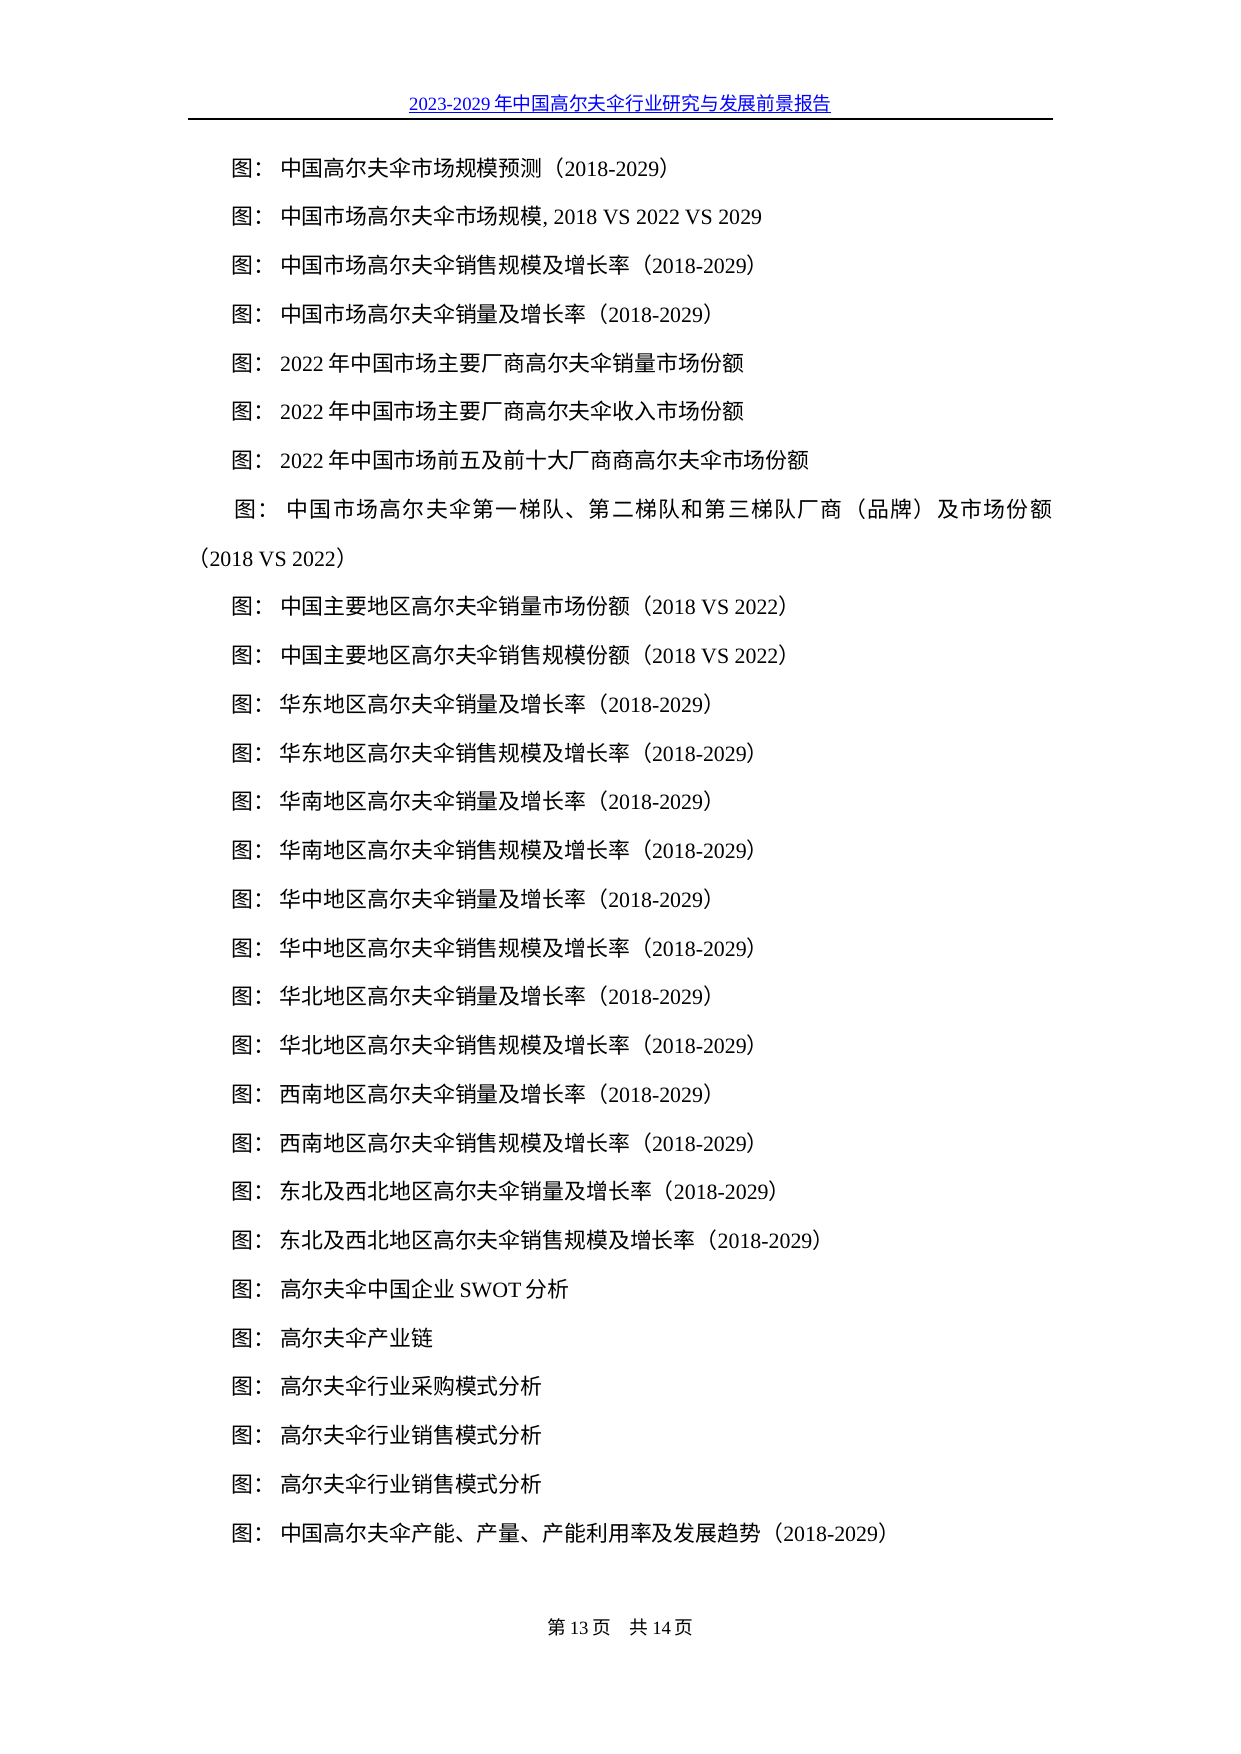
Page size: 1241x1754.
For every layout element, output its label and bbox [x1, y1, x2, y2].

text [187, 150, 1053, 1548]
